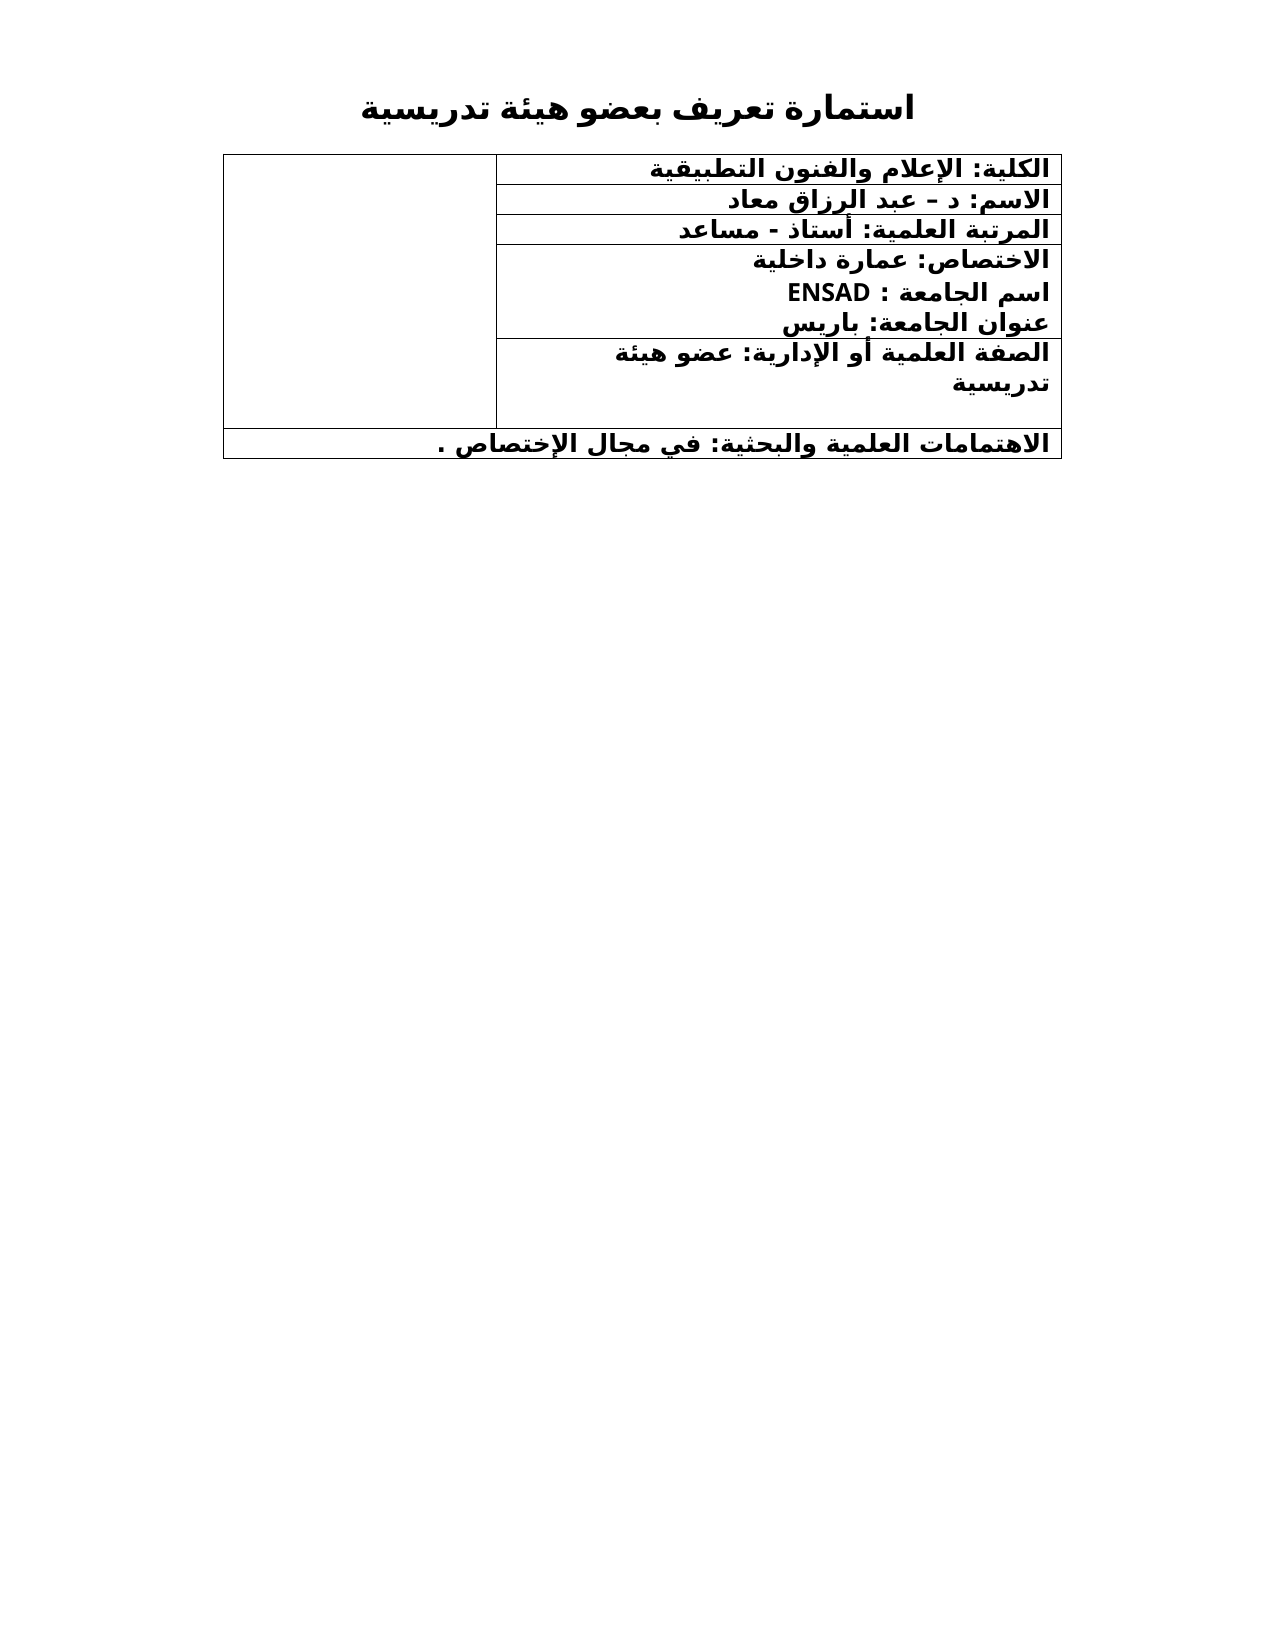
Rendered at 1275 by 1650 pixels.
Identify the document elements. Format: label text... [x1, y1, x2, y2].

table_header [224, 155, 496, 428]
table_cell الصفة العلمية أو الإدارية: عضو هيئة تدريسية [497, 339, 1061, 428]
table_header الكلية: الإعلام والفنون التطبيقية [497, 155, 1061, 184]
text استمارة تعريف بعضو هيئة تدريسية [150, 89, 1125, 127]
table_cell المرتبة العلمية: أستاذ - مساعد [497, 215, 1061, 244]
table_cell الاهتمامات العلمية والبحثية: في مجال الإختصاص . [224, 429, 1061, 458]
table_cell الاختصاص: عمارة داخلية اسم الجامعة : ENSAD عنوان الجامعة: باريس [497, 245, 1061, 338]
table_cell الاسم: د – عبد الرزاق معاد [497, 185, 1061, 214]
